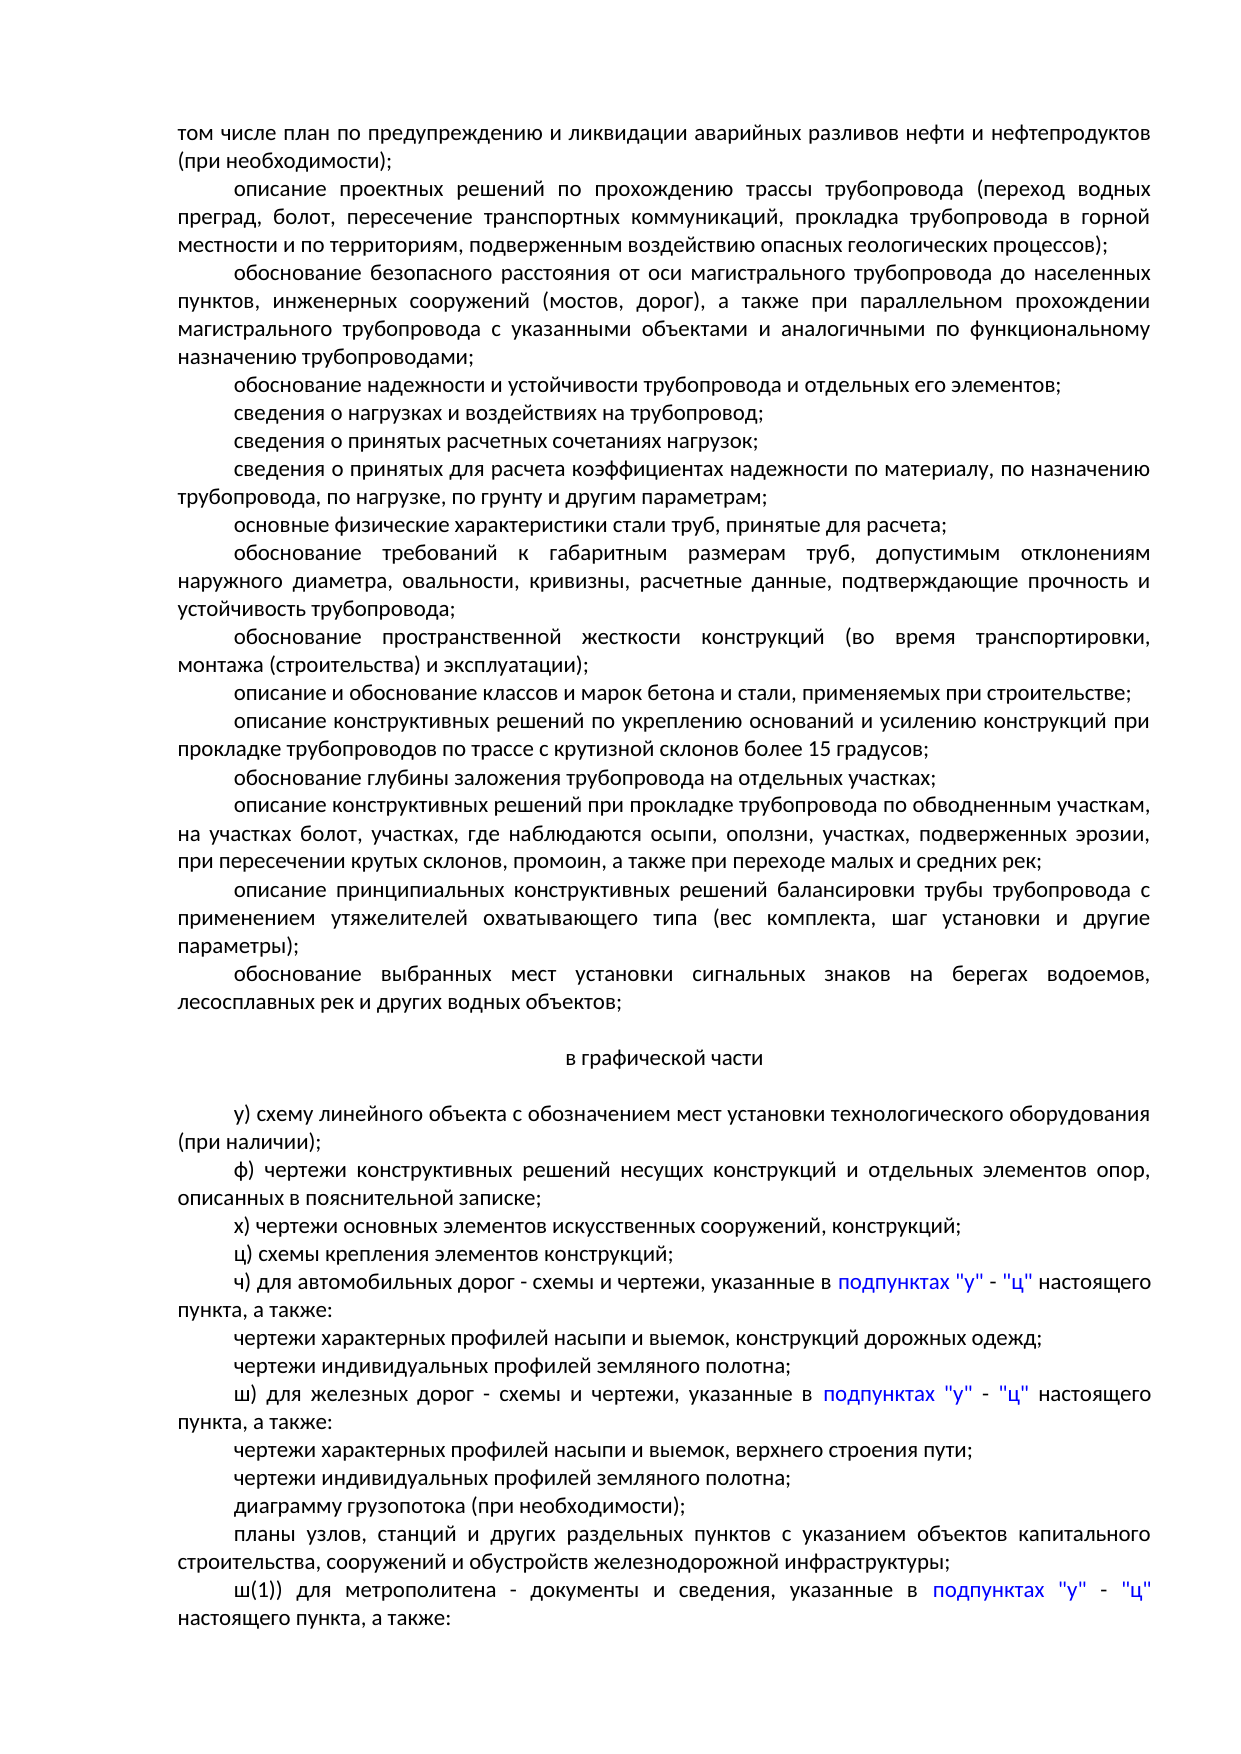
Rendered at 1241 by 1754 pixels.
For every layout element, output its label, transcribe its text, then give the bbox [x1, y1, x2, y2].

text описание и обоснование классов и марок бетона и стали, применяемых при строительстве; [177, 678, 1152, 707]
text чертежи характерных профилей насыпи и выемок, верхнего строения пути; [177, 1435, 1152, 1463]
text сведения о принятых для расчета коэффициентах надежности по материалу, по назначению трубопровода, по нагрузке, по грунту и другим параметрам; [177, 454, 1152, 510]
text описание конструктивных решений по укреплению оснований и усилению конструкций при прокладке трубопроводов по трассе с крутизной склонов более 15 градусов; [177, 707, 1152, 763]
text описание принципиальных конструктивных решений балансировки трубы трубопровода с применением утяжелителей охватывающего типа (вес комплекта, шаг установки и другие параметры); [177, 875, 1152, 959]
text сведения о принятых расчетных сочетаниях нагрузок; [177, 426, 1152, 454]
text диаграмму грузопотока (при необходимости); [177, 1491, 1152, 1519]
text ц) схемы крепления элементов конструкций; [177, 1239, 1152, 1267]
text планы узлов, станций и других раздельных пунктов с указанием объектов капитального строительства, сооружений и обустройств железнодорожной инфраструктуры; [177, 1519, 1152, 1575]
text обоснование безопасного расстояния от оси магистрального трубопровода до населенных пунктов, инженерных сооружений (мостов, дорог), а также при параллельном прохождении магистрального трубопровода с указанными объектами и аналогичными по функциональному назначению трубопроводами; [177, 258, 1152, 370]
text ш) для железных дорог - схемы и чертежи, указанные в подпунктах "у" - "ц" настоящего пункта, а также: [177, 1379, 1152, 1435]
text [177, 118, 1152, 174]
text описание конструктивных решений при прокладке трубопровода по обводненным участкам, на участках болот, участках, где наблюдаются осыпи, оползни, участках, подверженных эрозии, при пересечении крутых склонов, промоин, а также при переходе малых и средних рек; [177, 791, 1152, 875]
text обоснование пространственной жесткости конструкций (во время транспортировки, монтажа (строительства) и эксплуатации); [177, 622, 1152, 678]
text ш(1)) для метрополитена - документы и сведения, указанные в подпунктах "у" - "ц" настоящего пункта, а также: [177, 1575, 1152, 1631]
text чертежи индивидуальных профилей земляного полотна; [177, 1463, 1152, 1491]
text х) чертежи основных элементов искусственных сооружений, конструкций; [177, 1211, 1152, 1239]
text чертежи индивидуальных профилей земляного полотна; [177, 1351, 1152, 1379]
text в графической части [177, 1043, 1152, 1071]
text у) схему линейного объекта с обозначением мест установки технологического оборудования (при наличии); [177, 1099, 1152, 1155]
text ф) чертежи конструктивных решений несущих конструкций и отдельных элементов опор, описанных в пояснительной записке; [177, 1155, 1152, 1211]
text обоснование требований к габаритным размерам труб, допустимым отклонениям наружного диаметра, овальности, кривизны, расчетные данные, подтверждающие прочность и устойчивость трубопровода; [177, 538, 1152, 622]
text описание проектных решений по прохождению трассы трубопровода (переход водных преград, болот, пересечение транспортных коммуникаций, прокладка трубопровода в горной местности и по территориям, подверженным воздействию опасных геологических процессов); [177, 174, 1152, 258]
text чертежи характерных профилей насыпи и выемок, конструкций дорожных одежд; [177, 1323, 1152, 1351]
text обоснование глубины заложения трубопровода на отдельных участках; [177, 763, 1152, 791]
text основные физические характеристики стали труб, принятые для расчета; [177, 510, 1152, 538]
text сведения о нагрузках и воздействиях на трубопровод; [177, 398, 1152, 426]
text ч) для автомобильных дорог - схемы и чертежи, указанные в подпунктах "у" - "ц" настоящего пункта, а также: [177, 1267, 1152, 1323]
text обоснование выбранных мест установки сигнальных знаков на берегах водоемов, лесосплавных рек и других водных объектов; [177, 959, 1152, 1015]
text обоснование надежности и устойчивости трубопровода и отдельных его элементов; [177, 370, 1152, 398]
